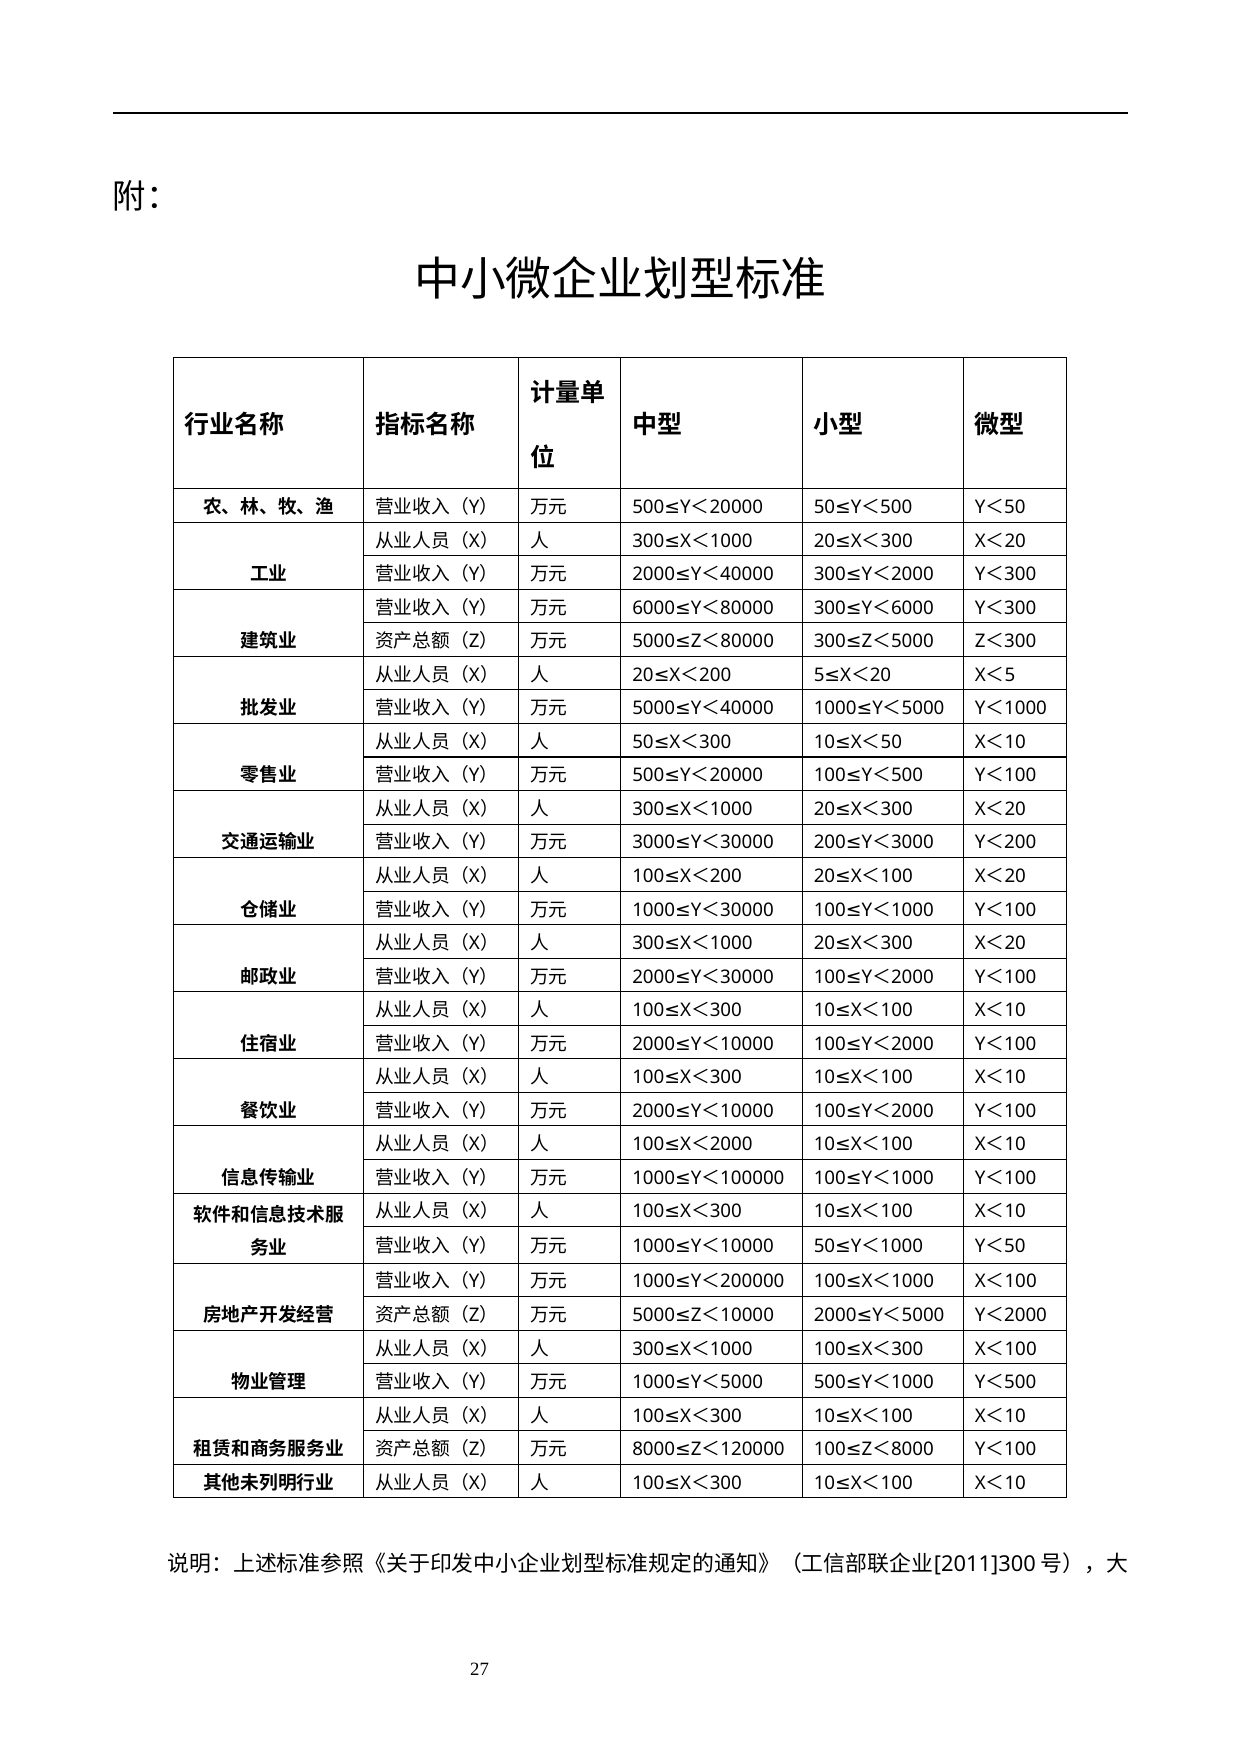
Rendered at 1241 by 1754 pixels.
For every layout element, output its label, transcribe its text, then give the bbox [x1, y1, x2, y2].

table_cell 批发业 [174, 657, 363, 723]
table_cell 工业 [174, 523, 363, 589]
table_cell X＜20 [964, 925, 1066, 958]
table_cell 从业人员（X） [364, 1126, 518, 1159]
table_cell 1000≤Y＜30000 [621, 892, 802, 924]
table_cell 100≤Y＜1000 [803, 1160, 963, 1192]
table_cell 餐饮业 [174, 1059, 363, 1125]
table_cell 2000≤Y＜40000 [621, 556, 802, 589]
table_cell 2000≤Y＜10000 [621, 1026, 802, 1058]
table_cell 营业收入（Y） [364, 959, 518, 991]
table_cell 住宿业 [174, 992, 363, 1058]
table_cell 物业管理 [174, 1331, 363, 1397]
table_cell 人 [519, 992, 620, 1025]
table_cell 100≤X＜200 [621, 858, 802, 891]
table_cell 10≤X＜100 [803, 1398, 963, 1430]
table_cell 20≤X＜300 [803, 523, 963, 555]
table_cell 仓储业 [174, 858, 363, 924]
table_cell 营业收入（Y） [364, 1227, 518, 1262]
table_cell X＜10 [964, 1398, 1066, 1430]
table_header 行业名称 [174, 358, 363, 488]
table_cell 50≤Y＜1000 [803, 1227, 963, 1262]
table_cell Y＜100 [964, 1026, 1066, 1058]
table_cell 1000≤Y＜200000 [621, 1264, 802, 1296]
table_cell X＜20 [964, 523, 1066, 555]
table_cell 50≤X＜300 [621, 724, 802, 756]
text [112, 1546, 1128, 1578]
table_cell 农、林、牧、渔 [174, 489, 363, 522]
table_cell 人 [519, 657, 620, 689]
table_cell 人 [519, 1331, 620, 1363]
table_cell 人 [519, 1465, 620, 1497]
table_cell 营业收入（Y） [364, 1364, 518, 1397]
table_cell Y＜1000 [964, 690, 1066, 723]
table_cell 100≤Z＜8000 [803, 1431, 963, 1464]
table_cell 营业收入（Y） [364, 1264, 518, 1296]
table_cell 从业人员（X） [364, 657, 518, 689]
table_cell 100≤X＜300 [621, 1194, 802, 1226]
table_cell 万元 [519, 1297, 620, 1329]
table_cell 从业人员（X） [364, 791, 518, 823]
table_cell 10≤X＜100 [803, 1059, 963, 1092]
table_cell 100≤X＜2000 [621, 1126, 802, 1159]
table_cell 万元 [519, 1227, 620, 1262]
table_cell Y＜300 [964, 590, 1066, 622]
table_cell Y＜100 [964, 892, 1066, 924]
table_cell 万元 [519, 590, 620, 622]
table_cell 300≤Z＜5000 [803, 623, 963, 656]
table_cell 300≤Y＜6000 [803, 590, 963, 622]
table_cell 100≤Y＜2000 [803, 959, 963, 991]
table_cell 人 [519, 1059, 620, 1092]
table_cell 万元 [519, 959, 620, 991]
table_cell 人 [519, 925, 620, 958]
table_cell 人 [519, 858, 620, 891]
table_cell 6000≤Y＜80000 [621, 590, 802, 622]
table_cell X＜20 [964, 858, 1066, 891]
table_cell 从业人员（X） [364, 1465, 518, 1497]
table_cell 人 [519, 1194, 620, 1226]
table_cell Y＜100 [964, 1093, 1066, 1125]
table_cell 人 [519, 724, 620, 756]
table_cell 10≤X＜100 [803, 992, 963, 1025]
table_cell 100≤Y＜2000 [803, 1093, 963, 1125]
table_cell 万元 [519, 758, 620, 790]
table_header 计量单位 [519, 358, 620, 488]
table_cell 100≤Y＜500 [803, 758, 963, 790]
table_cell 万元 [519, 556, 620, 589]
table_cell 零售业 [174, 724, 363, 790]
table_cell X＜10 [964, 1465, 1066, 1497]
table_cell 人 [519, 523, 620, 555]
table_cell X＜10 [964, 1059, 1066, 1092]
table_cell Y＜200 [964, 825, 1066, 857]
table_cell 100≤X＜300 [621, 992, 802, 1025]
table_cell 资产总额（Z） [364, 1431, 518, 1464]
table_cell X＜10 [964, 1194, 1066, 1226]
table_cell 500≤Y＜20000 [621, 489, 802, 522]
table_cell 营业收入（Y） [364, 489, 518, 522]
table_cell 10≤X＜100 [803, 1194, 963, 1226]
table_cell 从业人员（X） [364, 724, 518, 756]
table_cell 从业人员（X） [364, 1331, 518, 1363]
table_cell 10≤X＜50 [803, 724, 963, 756]
table_cell 房地产开发经营 [174, 1264, 363, 1329]
table_cell 资产总额（Z） [364, 1297, 518, 1329]
table_cell 营业收入（Y） [364, 825, 518, 857]
table_cell 万元 [519, 1093, 620, 1125]
table_cell 50≤Y＜500 [803, 489, 963, 522]
table_cell 300≤X＜1000 [621, 523, 802, 555]
table_cell 万元 [519, 489, 620, 522]
table_header 小型 [803, 358, 963, 488]
table_cell Z＜300 [964, 623, 1066, 656]
table_cell Y＜100 [964, 758, 1066, 790]
table_cell 2000≤Y＜5000 [803, 1297, 963, 1329]
table_cell Y＜300 [964, 556, 1066, 589]
table_cell X＜10 [964, 724, 1066, 756]
table_cell 营业收入（Y） [364, 1093, 518, 1125]
table_cell Y＜50 [964, 1227, 1066, 1262]
table_cell 300≤X＜1000 [621, 1331, 802, 1363]
table_cell 20≤X＜300 [803, 791, 963, 823]
table_cell 营业收入（Y） [364, 1026, 518, 1058]
table_cell 从业人员（X） [364, 1059, 518, 1092]
table_cell X＜10 [964, 992, 1066, 1025]
table_cell 营业收入（Y） [364, 590, 518, 622]
table_cell 5000≤Z＜10000 [621, 1297, 802, 1329]
table_cell Y＜100 [964, 1431, 1066, 1464]
table_cell 8000≤Z＜120000 [621, 1431, 802, 1464]
table_cell 营业收入（Y） [364, 1160, 518, 1192]
table_cell 100≤Y＜1000 [803, 892, 963, 924]
table_cell 100≤X＜300 [621, 1465, 802, 1497]
table_cell 100≤X＜1000 [803, 1264, 963, 1296]
table_cell X＜20 [964, 791, 1066, 823]
table_cell 1000≤Y＜100000 [621, 1160, 802, 1192]
table_cell 20≤X＜300 [803, 925, 963, 958]
table_cell X＜100 [964, 1264, 1066, 1296]
table_cell 1000≤Y＜10000 [621, 1227, 802, 1262]
table_cell Y＜100 [964, 959, 1066, 991]
table_cell 3000≤Y＜30000 [621, 825, 802, 857]
table_cell 100≤X＜300 [621, 1059, 802, 1092]
table_cell 2000≤Y＜10000 [621, 1093, 802, 1125]
table_cell 万元 [519, 1160, 620, 1192]
table_cell Y＜500 [964, 1364, 1066, 1397]
table_cell 1000≤Y＜5000 [621, 1364, 802, 1397]
table_cell 5≤X＜20 [803, 657, 963, 689]
table_cell 万元 [519, 1431, 620, 1464]
table_cell 万元 [519, 1026, 620, 1058]
table_cell 20≤X＜100 [803, 858, 963, 891]
table_cell 营业收入（Y） [364, 556, 518, 589]
table_cell 建筑业 [174, 590, 363, 656]
table_cell 300≤Y＜2000 [803, 556, 963, 589]
table_cell Y＜100 [964, 1160, 1066, 1192]
table_cell 万元 [519, 1364, 620, 1397]
table_cell 人 [519, 1126, 620, 1159]
table_cell 租赁和商务服务业 [174, 1398, 363, 1464]
table_cell X＜100 [964, 1331, 1066, 1363]
table_header 指标名称 [364, 358, 518, 488]
table_cell 5000≤Y＜40000 [621, 690, 802, 723]
table_cell Y＜50 [964, 489, 1066, 522]
table_cell 1000≤Y＜5000 [803, 690, 963, 723]
table_cell 从业人员（X） [364, 1194, 518, 1226]
text 中小微企业划型标准 [112, 227, 1128, 324]
table_cell 从业人员（X） [364, 992, 518, 1025]
table_cell 10≤X＜100 [803, 1465, 963, 1497]
table_header 微型 [964, 358, 1066, 488]
table_cell 万元 [519, 623, 620, 656]
table_cell 200≤Y＜3000 [803, 825, 963, 857]
table_cell X＜5 [964, 657, 1066, 689]
table_cell 从业人员（X） [364, 523, 518, 555]
table_cell 万元 [519, 1264, 620, 1296]
table_cell 邮政业 [174, 925, 363, 991]
table_cell 从业人员（X） [364, 1398, 518, 1430]
table_cell 从业人员（X） [364, 925, 518, 958]
table_cell X＜10 [964, 1126, 1066, 1159]
table_cell 从业人员（X） [364, 858, 518, 891]
table_cell 信息传输业 [174, 1126, 363, 1192]
table_cell 资产总额（Z） [364, 623, 518, 656]
text 附： [112, 162, 1128, 227]
table_cell 其他未列明行业 [174, 1465, 363, 1497]
table_cell 5000≤Z＜80000 [621, 623, 802, 656]
table_cell 营业收入（Y） [364, 758, 518, 790]
table_cell 万元 [519, 690, 620, 723]
table_cell 万元 [519, 825, 620, 857]
table_header 中型 [621, 358, 802, 488]
table_cell Y＜2000 [964, 1297, 1066, 1329]
table_cell 100≤Y＜2000 [803, 1026, 963, 1058]
table_cell 营业收入（Y） [364, 892, 518, 924]
table_cell 300≤X＜1000 [621, 925, 802, 958]
table_cell 100≤X＜300 [621, 1398, 802, 1430]
table_cell 300≤X＜1000 [621, 791, 802, 823]
table_cell 万元 [519, 892, 620, 924]
table_cell 2000≤Y＜30000 [621, 959, 802, 991]
table_cell 10≤X＜100 [803, 1126, 963, 1159]
table_cell 20≤X＜200 [621, 657, 802, 689]
table_cell 软件和信息技术服务业 [174, 1194, 363, 1262]
table_cell 500≤Y＜20000 [621, 758, 802, 790]
table_cell 交通运输业 [174, 791, 363, 857]
table_cell 营业收入（Y） [364, 690, 518, 723]
table_cell 人 [519, 1398, 620, 1430]
table_cell 500≤Y＜1000 [803, 1364, 963, 1397]
table_cell 100≤X＜300 [803, 1331, 963, 1363]
table_cell 人 [519, 791, 620, 823]
